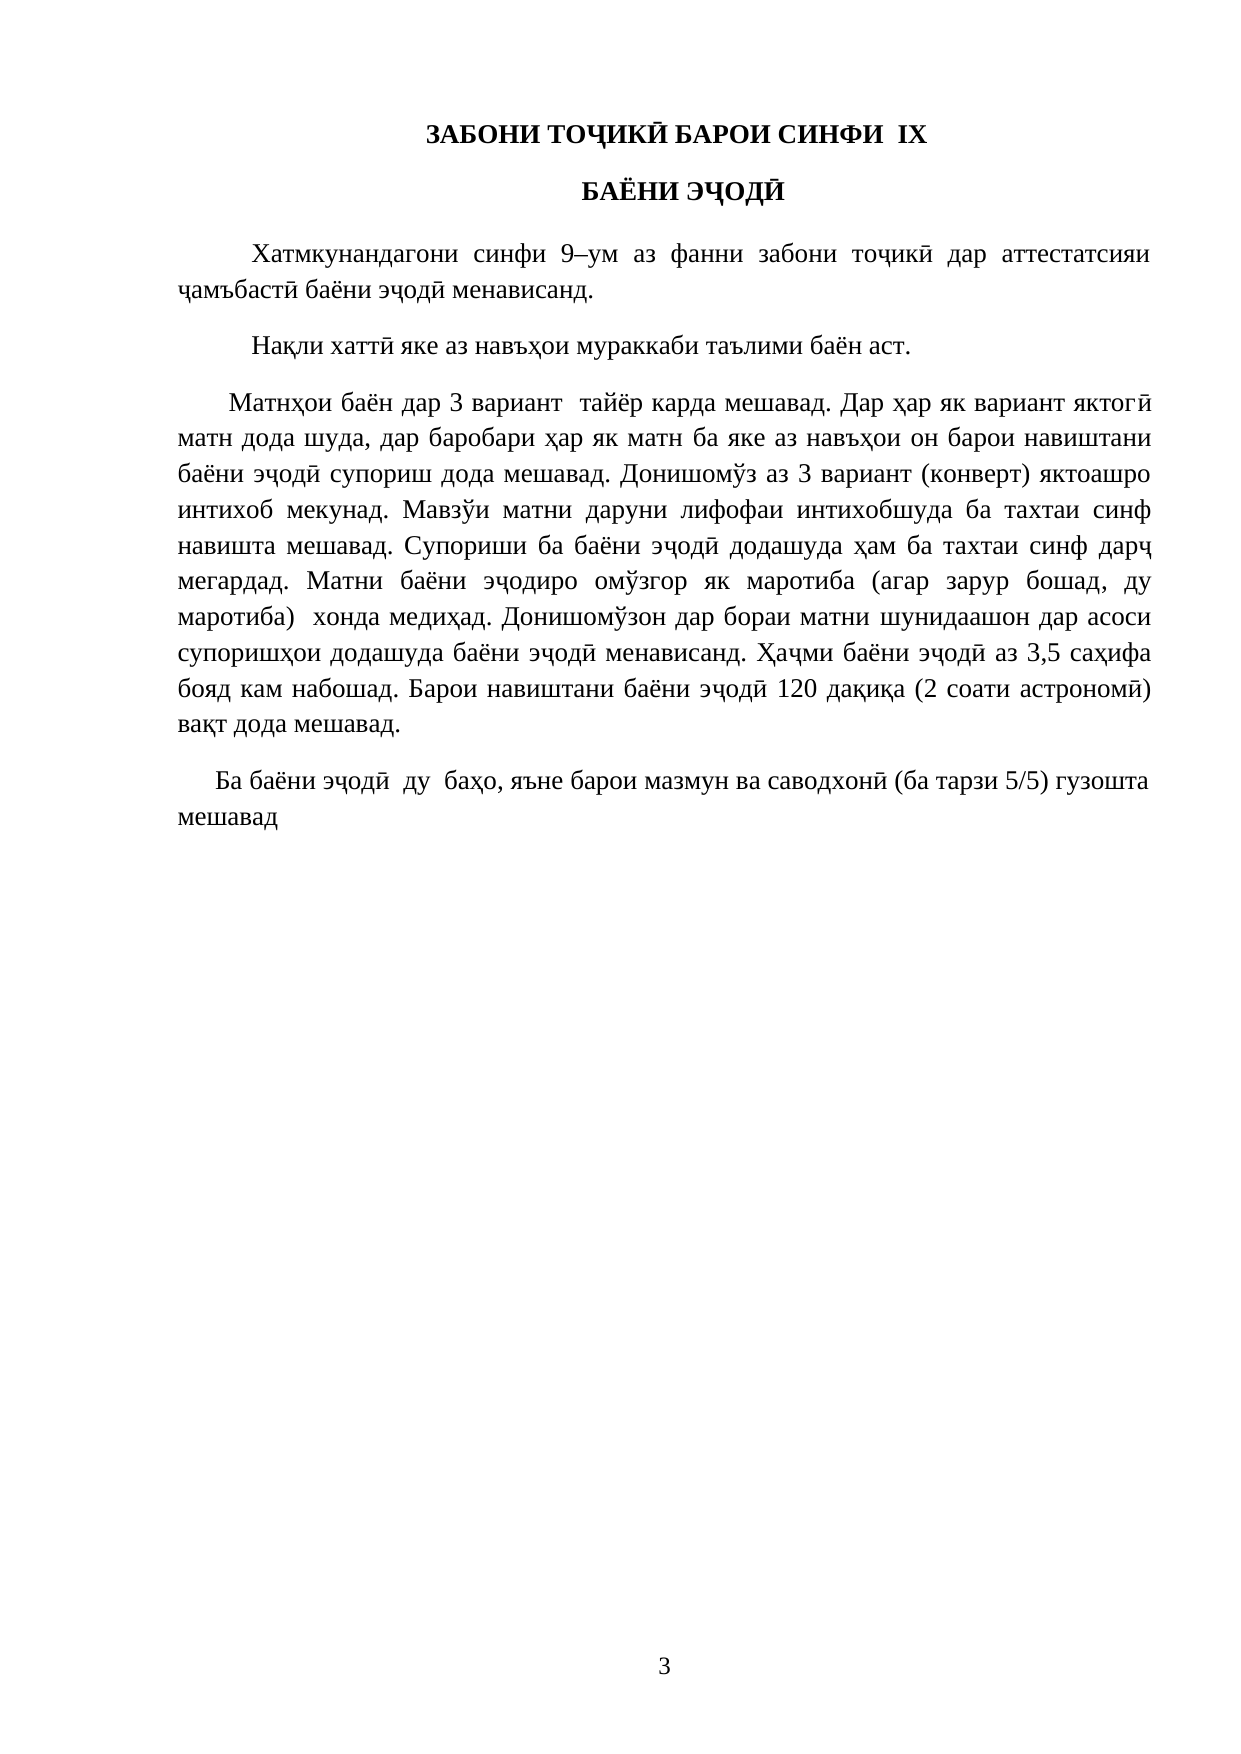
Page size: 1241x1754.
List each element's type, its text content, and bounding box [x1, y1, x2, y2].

text Ба баёни эҷодӣ ду баҳо, яъне барои мазмун ва саводхонӣ (ба тарзи 5/5) гузошта мешавад [177, 764, 1152, 831]
text Матнҳои баён дар 3 вариант тайёр карда мешавад. Дар ҳар як вариант яктогӣ матн дода шуда, дар баробари ҳар як матн ба яке аз навъҳои он барои навиштани баёни эҷодӣ супориш дода мешавад. Донишомўз аз 3 вариант (конверт) яктоашро интихоб мекунад. Мавзўи матни даруни лифофаи интихобшуда ба тахтаи синф навишта мешавад. Супориши ба баёни эҷодӣ додашуда ҳам ба тахтаи синф дарҷ мегардад. Матни баёни эҷодиро омўзгор як маротиба (агар зарур бошад, ду маротиба) хонда медиҳад. Донишомўзон дар бораи матни шунидаашон дар асоси супоришҳои додашуда баёни эҷодӣ менависанд. Ҳаҷми баёни эҷодӣ аз 3,5 саҳифа бояд кам набошад. Барои навиштани баёни эҷодӣ 120 дақиқа (2 соати астрономӣ) вақт дода мешавад. [177, 386, 1152, 738]
text Хатмкунандагони синфи 9–ум аз фанни забони тоҷикӣ дар аттестатсияи ҷамъбастӣ баёни эҷодӣ менависанд. [177, 237, 1152, 304]
text БАЁНИ ЭҶОДӢ [215, 175, 1152, 206]
text ЗАБОНИ ТОҶИКӢ БАРОИ СИНФИ IХ [325, 118, 1152, 149]
text Нақли хаттӣ яке аз навъҳои мураккаби таълими баён аст. [177, 329, 1152, 360]
